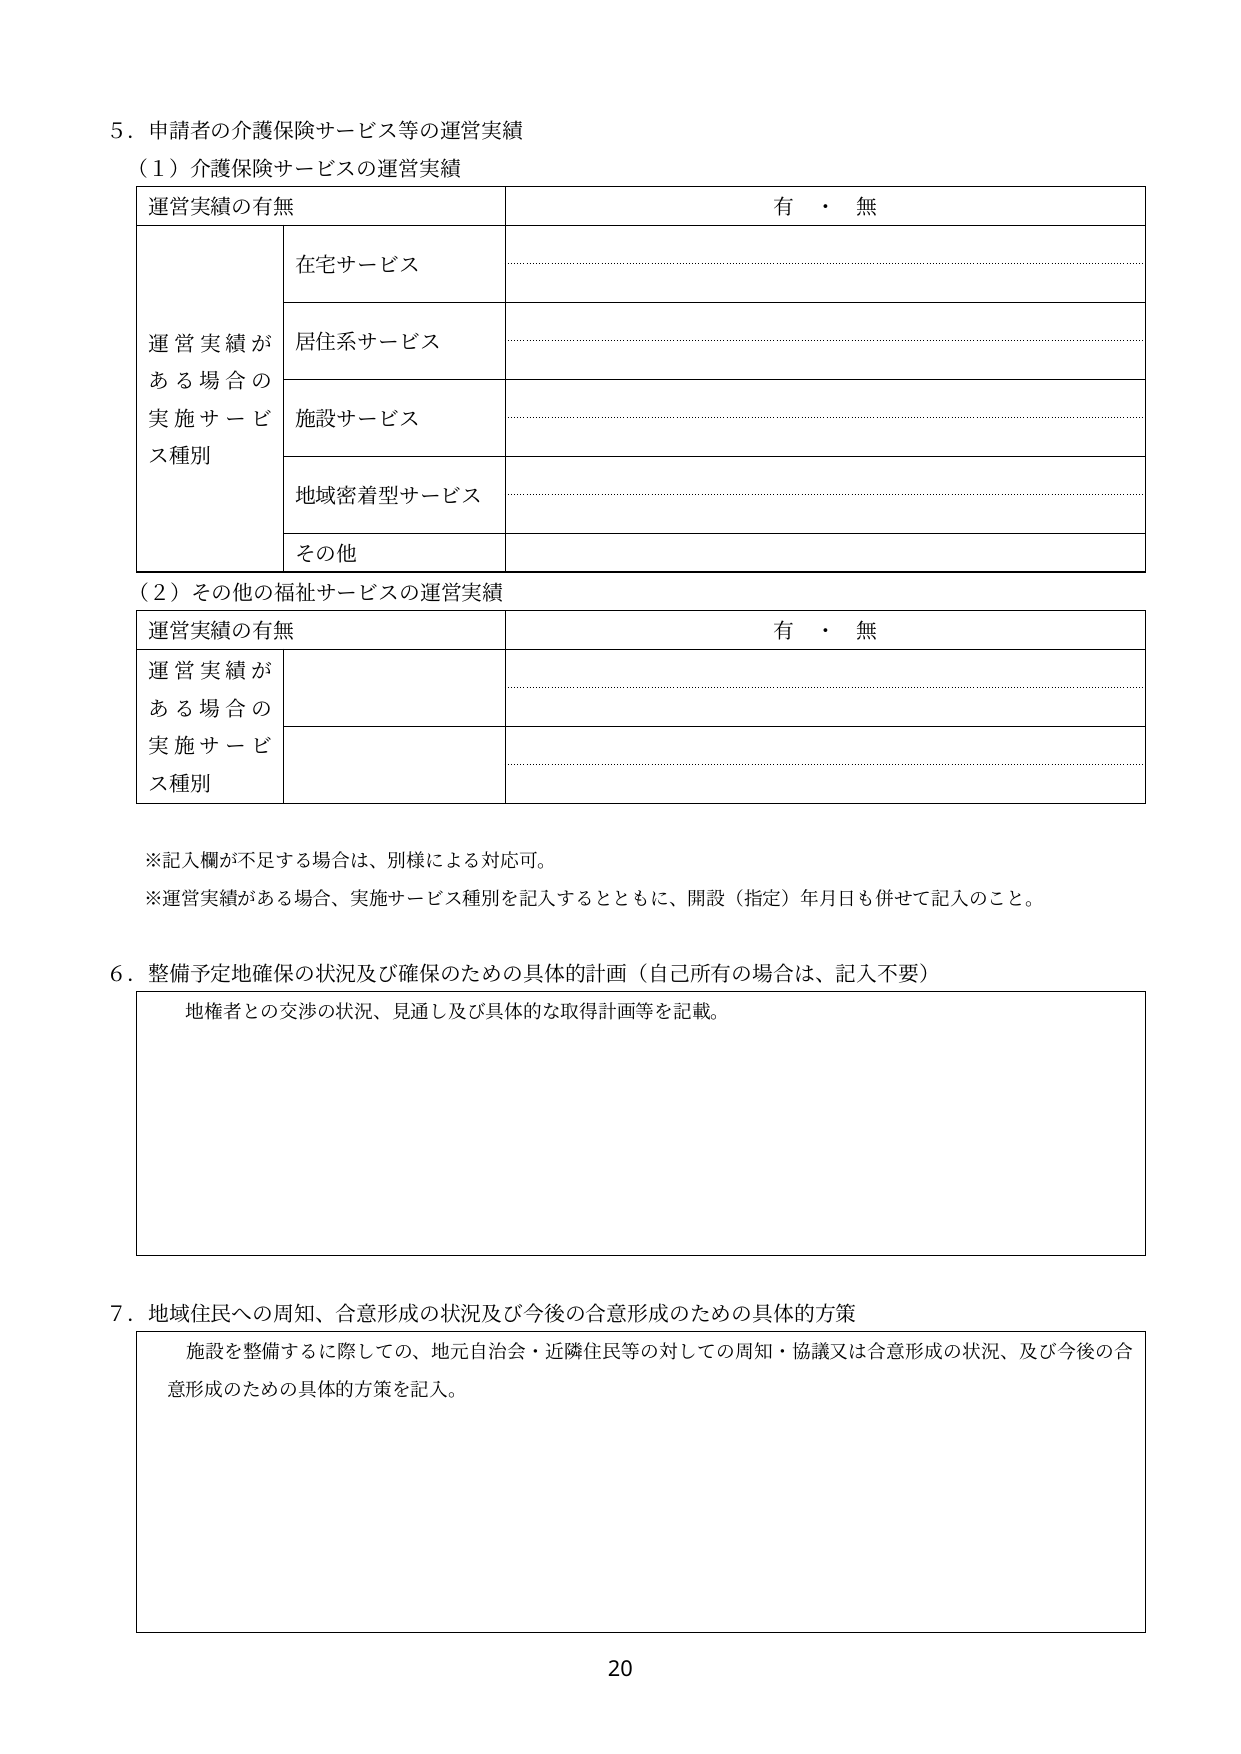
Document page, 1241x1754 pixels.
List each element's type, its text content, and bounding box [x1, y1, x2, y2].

table_cell 運営実績がある場合の実施サービス種別 [137, 650, 283, 803]
table_cell 運営実績がある場合の実施サービス種別 [137, 226, 283, 571]
table_cell 施設サービス [284, 380, 505, 456]
table_cell [506, 340, 1145, 379]
table_cell [506, 687, 1145, 726]
table_cell [506, 494, 1145, 533]
table_cell [506, 417, 1145, 456]
text ５．申請者の介護保険サービス等の運営実績 [106, 111, 1134, 148]
table_cell [506, 226, 1145, 263]
table_cell その他 [284, 534, 505, 571]
table_cell [506, 263, 1145, 302]
table_header 運営実績の有無 [137, 611, 505, 648]
table_cell [506, 303, 1145, 340]
table_header 施設を整備するに際しての、地元自治会・近隣住民等の対しての周知・協議又は合意形成の状況、及び今後の合意形成のための具体的方策を記入。 [137, 1332, 1145, 1632]
table_cell [284, 650, 505, 726]
text ６．整備予定地確保の状況及び確保のための具体的計画（自己所有の場合は、記入不要） [106, 954, 1134, 991]
text ※運営実績がある場合、実施サービス種別を記入するとともに、開設（指定）年月日も併せて記入のこと。 [106, 879, 1134, 916]
table_cell [506, 457, 1145, 494]
table_cell [506, 380, 1145, 417]
table_cell 居住系サービス [284, 303, 505, 379]
table_cell [284, 727, 505, 803]
table_header 有 ・ 無 [506, 187, 1145, 224]
text （１）介護保険サービスの運営実績 [106, 148, 1134, 186]
text ※記入欄が不足する場合は、別様による対応可。 [106, 841, 1134, 879]
table_header 運営実績の有無 [137, 187, 505, 224]
text （２）その他の福祉サービスの運営実績 [128, 572, 1134, 610]
table_cell [506, 534, 1145, 571]
table_cell [506, 727, 1145, 764]
table_cell [506, 650, 1145, 687]
text ７．地域住民への周知、合意形成の状況及び今後の合意形成のための具体的方策 [106, 1293, 1134, 1331]
table_cell 在宅サービス [284, 226, 505, 302]
table_header 有 ・ 無 [506, 611, 1145, 648]
table_header 地権者との交渉の状況、見通し及び具体的な取得計画等を記載。 [137, 992, 1145, 1255]
table_cell [506, 764, 1145, 803]
table_cell 地域密着型サービス [284, 457, 505, 533]
